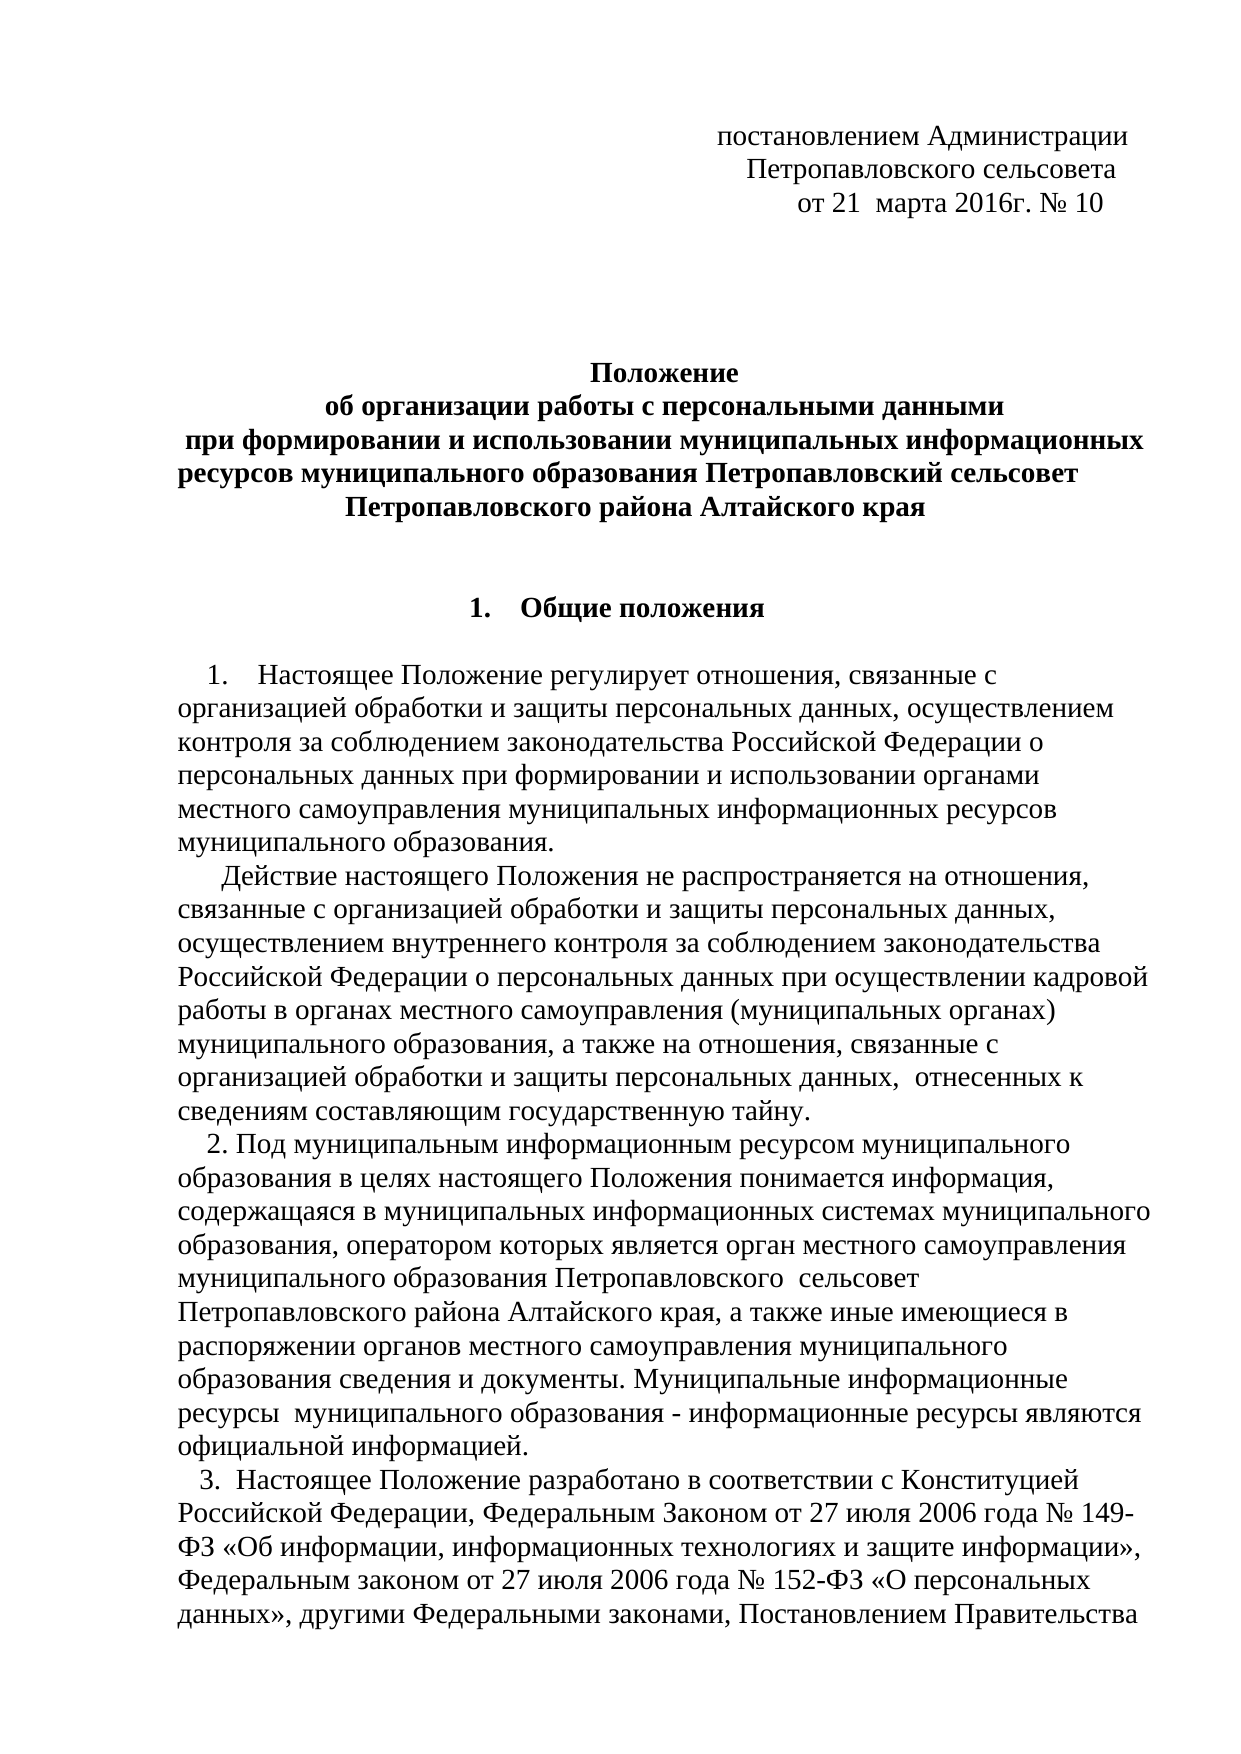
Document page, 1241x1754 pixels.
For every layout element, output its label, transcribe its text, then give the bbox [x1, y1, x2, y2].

text Положение [177, 355, 1152, 388]
text 1. Общие положения [177, 590, 1152, 623]
text при формировании и использовании муниципальных информационных [177, 422, 1152, 456]
text Петропавловского района Алтайского края [177, 489, 1152, 523]
text от 21 марта 2016г. № 10 [177, 185, 1152, 219]
text постановлением Администрации [177, 118, 1152, 152]
text 1. Настоящее Положение регулирует отношения, связанные с организацией обработки и защиты персональных данных, осуществлением контроля за соблюдением законодательства Российской Федерации о персональных данных при формировании и использовании органами местного самоуправления муниципальных информационных ресурсов муниципального образования. [177, 657, 1152, 858]
text 2. Под муниципальным информационным ресурсом муниципального образования в целях настоящего Положения понимается информация, содержащаяся в муниципальных информационных системах муниципального образования, оператором которых является орган местного самоуправления муниципального образования Петропавловского сельсовет Петропавловского района Алтайского края, а также иные имеющиеся в распоряжении органов местного самоуправления муниципального образования сведения и документы. Муниципальные информационные ресурсы муниципального образования - информационные ресурсы являются официальной информацией. [177, 1126, 1152, 1462]
text об организации работы с персональными данными [177, 388, 1152, 422]
text ресурсов муниципального образования Петропавловский сельсовет [177, 456, 1152, 489]
text Действие настоящего Положения не распространяется на отношения, связанные с организацией обработки и защиты персональных данных, осуществлением внутреннего контроля за соблюдением законодательства Российской Федерации о персональных данных при осуществлении кадровой работы в органах местного самоуправления (муниципальных органах) муниципального образования, а также на отношения, связанные с организацией обработки и защиты персональных данных, отнесенных к сведениям составляющим государственную тайну. [177, 858, 1152, 1126]
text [177, 1462, 1152, 1629]
text Петропавловского сельсовета [177, 152, 1152, 185]
